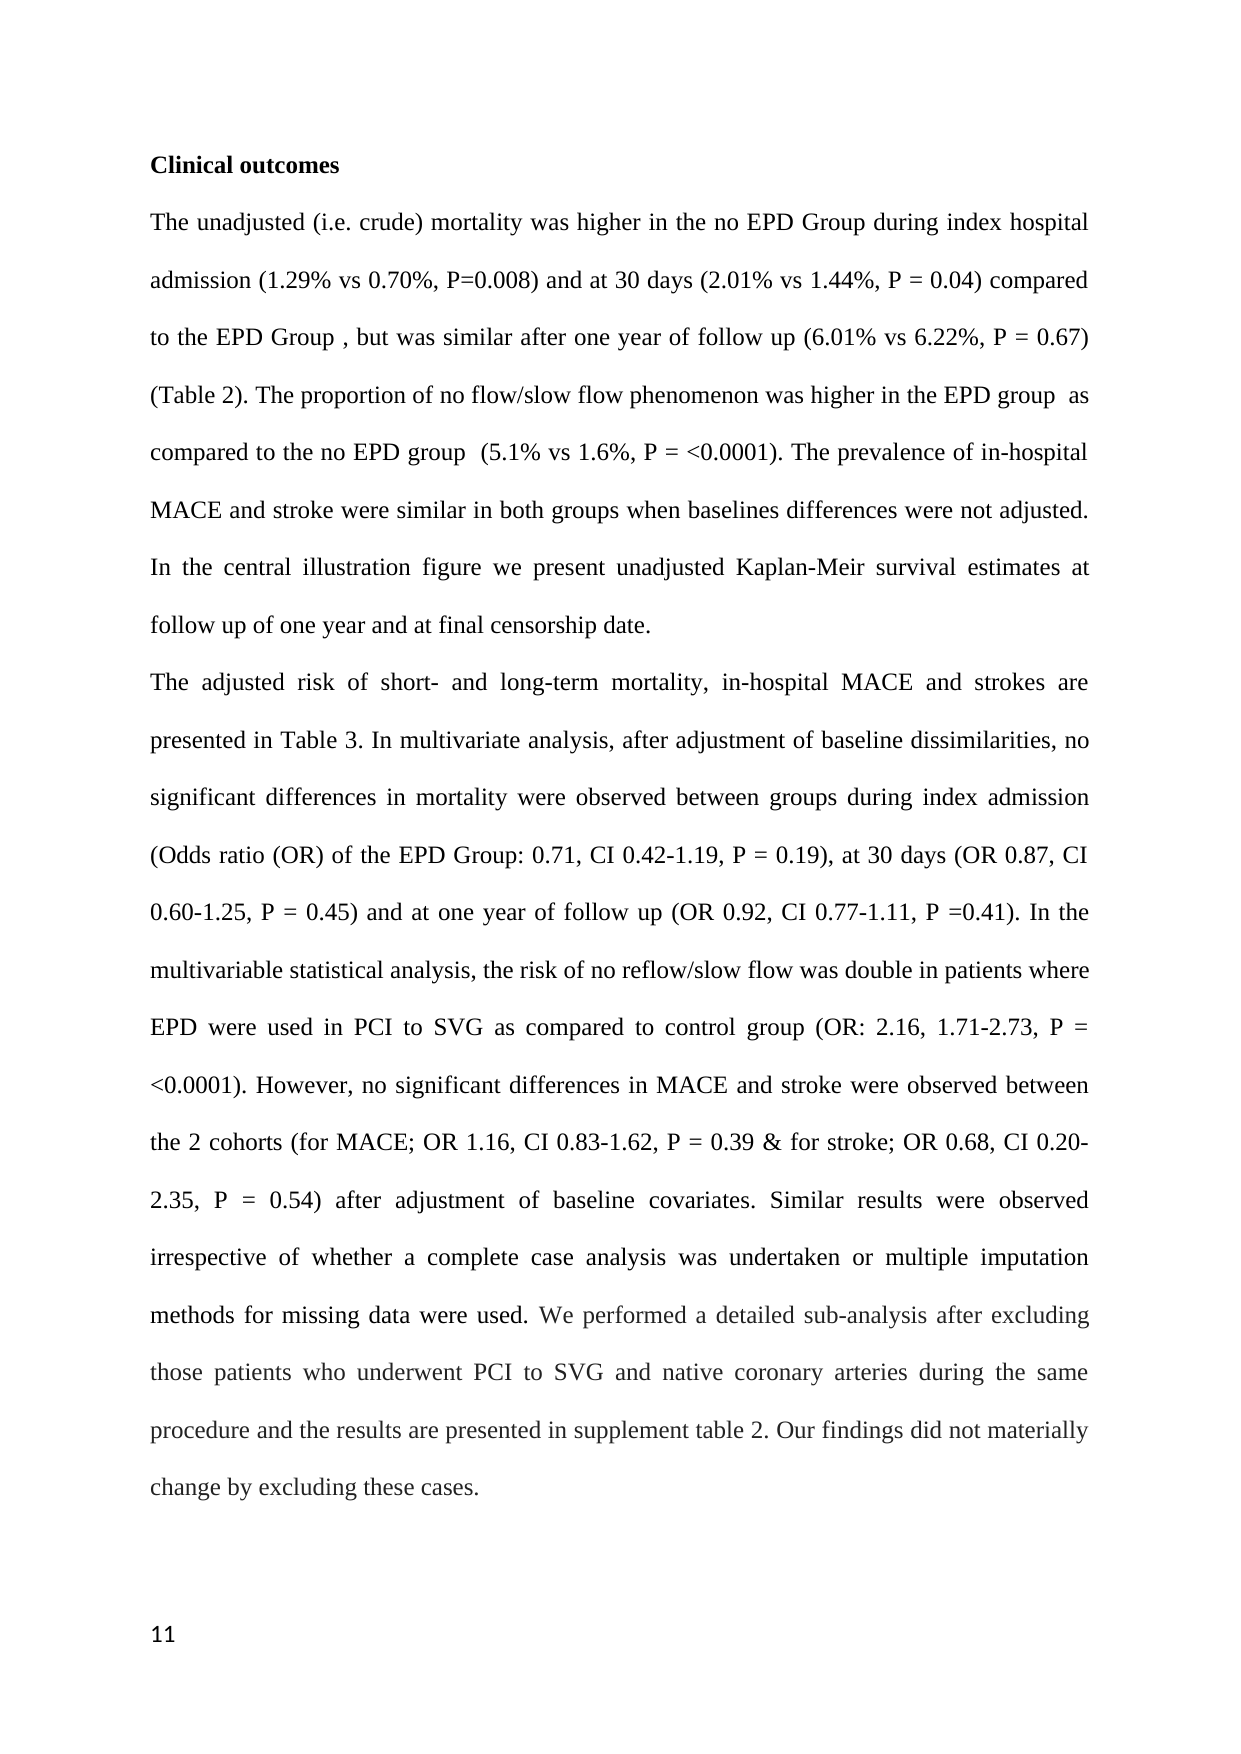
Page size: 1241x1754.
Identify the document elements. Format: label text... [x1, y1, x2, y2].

text The adjusted risk of short- and long-term mortality, in-hospital MACE and strokes are presented in Table 3. In multivariate analysis, after adjustment of baseline dissimilarities, no significant differences in mortality were observed between groups during index admission (Odds ratio (OR) of the EPD Group: 0.71, CI 0.42-1.19, P = 0.19), at 30 days (OR 0.87, CI 0.60-1.25, P = 0.45) and at one year of follow up (OR 0.92, CI 0.77-1.11, P =0.41). In the multivariable statistical analysis, the risk of no reflow/slow flow was double in patients where EPD were used in PCI to SVG as compared to control group (OR: 2.16, 1.71-2.73, P = <0.0001). However, no significant differences in MACE and stroke were observed between the 2 cohorts (for MACE; OR 1.16, CI 0.83-1.62, P = 0.39 & for stroke; OR 0.68, CI 0.20-2.35, P = 0.54) after adjustment of baseline covariates. Similar results were observed irrespective of whether a complete case analysis was undertaken or multiple imputation methods for missing data were used. We performed a detailed sub-analysis after excluding those patients who underwent PCI to SVG and native coronary arteries during the same procedure and the results are presented in supplement table 2. Our findings did not materially change by excluding these cases. [150, 667, 1090, 1501]
subtitle Clinical outcomes [150, 150, 1090, 179]
text The unadjusted (i.e. crude) mortality was higher in the no EPD Group during index hospital admission (1.29% vs 0.70%, P=0.008) and at 30 days (2.01% vs 1.44%, P = 0.04) compared to the EPD Group , but was similar after one year of follow up (6.01% vs 6.22%, P = 0.67) (Table 2). The proportion of no flow/slow flow phenomenon was higher in the EPD group as compared to the no EPD group (5.1% vs 1.6%, P = <0.0001). The prevalence of in-hospital MACE and stroke were similar in both groups when baselines differences were not adjusted. In the central illustration figure we present unadjusted Kaplan-Meir survival estimates at follow up of one year and at final censorship date. [150, 207, 1090, 639]
